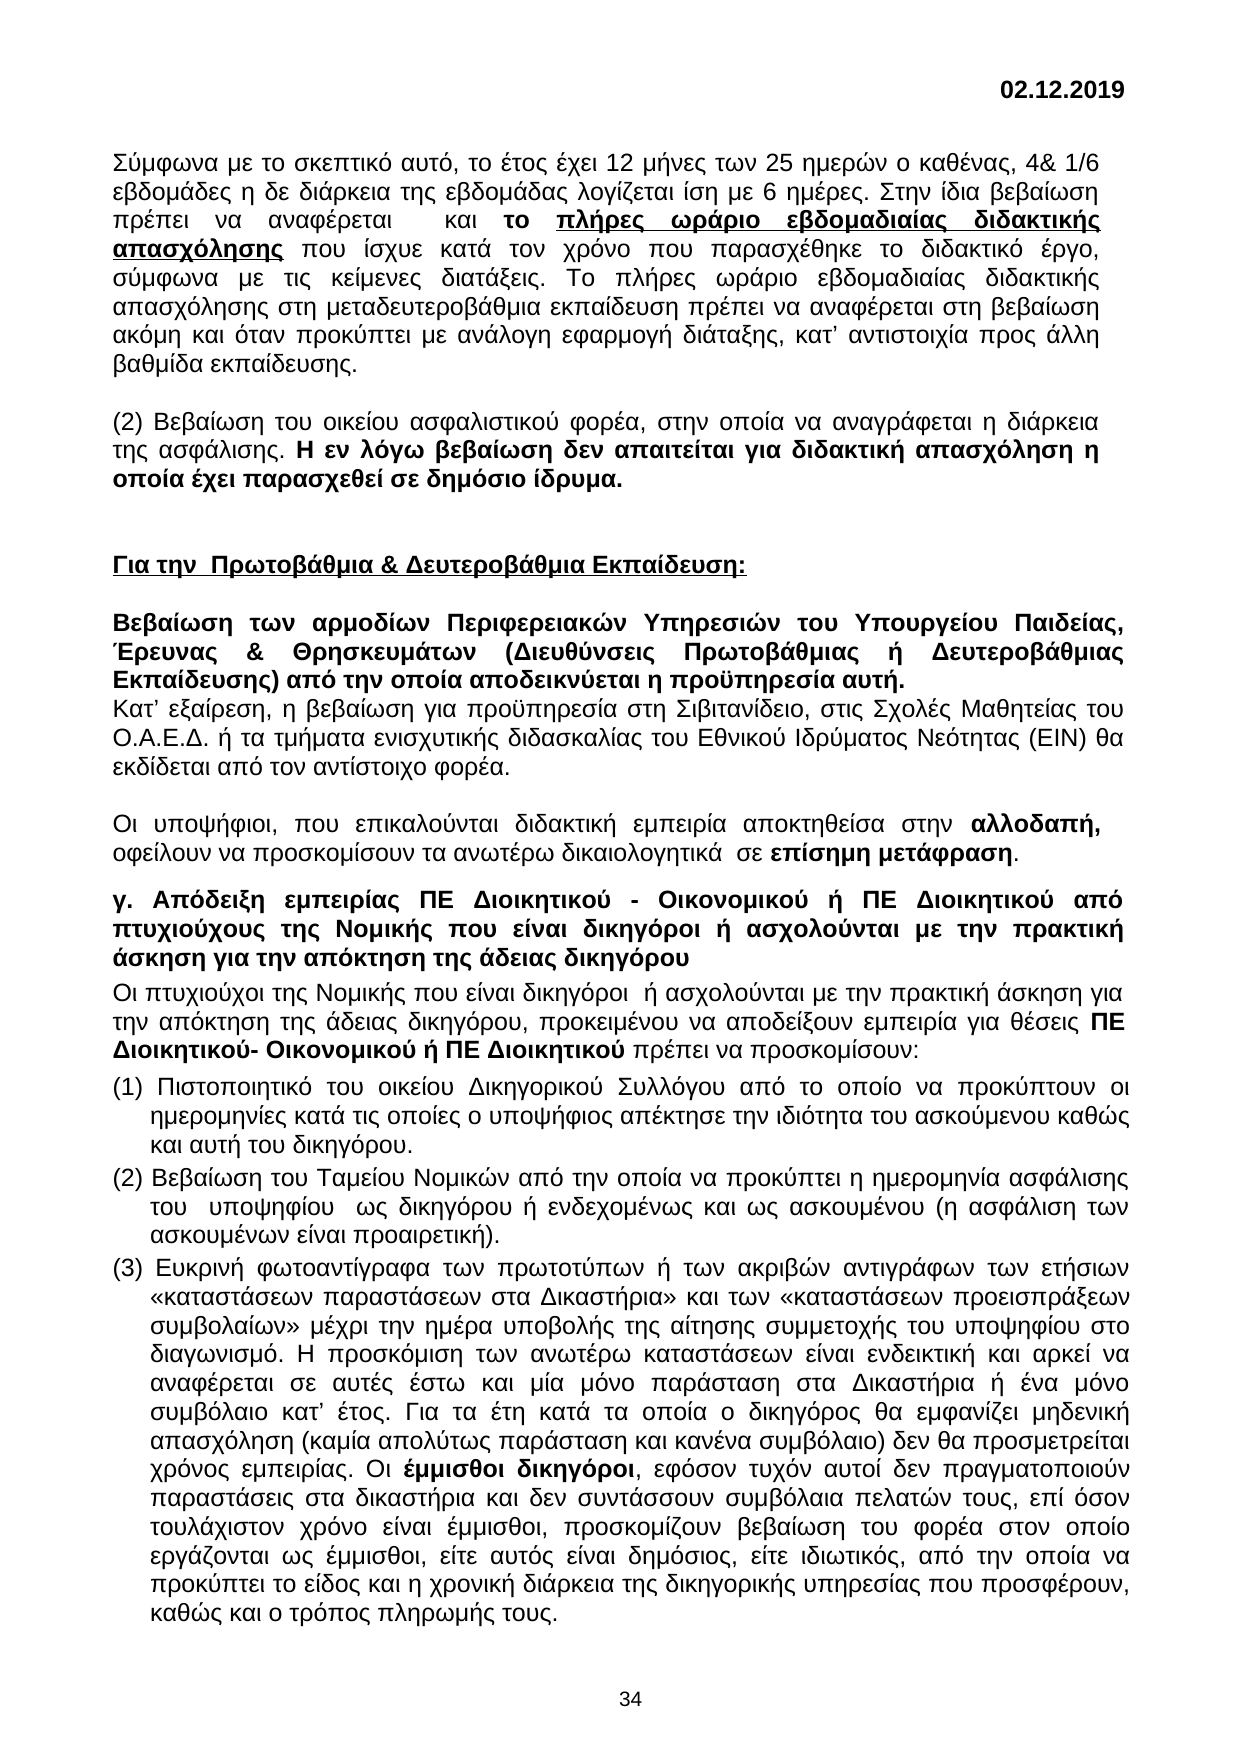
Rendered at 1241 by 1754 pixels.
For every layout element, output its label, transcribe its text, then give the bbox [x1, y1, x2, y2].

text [112, 148, 1101, 378]
text γ. Απόδειξη εμπειρίας ΠΕ Διοικητικού - Οικονομικού ή ΠΕ Διοικητικού από πτυχιούχους της Νομικής που είναι δικηγόροι ή ασχολούνται με την πρακτική άσκηση για την απόκτηση της άδειας δικηγόρου [112, 885, 1125, 971]
text Βεβαίωση των αρμοδίων Περιφερειακών Υπηρεσιών του Υπουργείου Παιδείας, Έρευνας & Θρησκευμάτων (Διευθύνσεις Πρωτοβάθμιας ή Δευτεροβάθμιας Εκπαίδευσης) από την οποία αποδεικνύεται η προϋπηρεσία αυτή. [112, 608, 1125, 694]
text (2) Βεβαίωση του Ταμείου Νομικών από την οποία να προκύπτει η ημερομηνία ασφάλισης του υποψηφίου ως δικηγόρου ή ενδεχομένως και ως ασκουμένου (η ασφάλιση των ασκουμένων είναι προαιρετική). [112, 1163, 1131, 1249]
text (2) Βεβαίωση του οικείου ασφαλιστικού φορέα, στην οποία να αναγράφεται η διάρκεια της ασφάλισης. Η εν λόγω βεβαίωση δεν απαιτείται για διδακτική απασχόληση η οποία έχει παρασχεθεί σε δημόσιο ίδρυμα. [112, 406, 1101, 493]
text Κατ’ εξαίρεση, η βεβαίωση για προϋπηρεσία στη Σιβιτανίδειο, στις Σχολές Μαθητείας του Ο.Α.Ε.Δ. ή τα τμήματα ενισχυτικής διδασκαλίας του Εθνικού Ιδρύματος Νεότητας (ΕΙΝ) θα εκδίδεται από τον αντίστοιχο φορέα. [112, 694, 1125, 780]
text Για την Πρωτοβάθμια & Δευτεροβάθμια Εκπαίδευση: [112, 550, 1101, 579]
text Οι πτυχιούχοι της Νομικής που είναι δικηγόροι ή ασχολούνται με την πρακτική άσκηση για την απόκτηση της άδειας δικηγόρου, προκειμένου να αποδείξουν εμπειρία για θέσεις ΠΕ Διοικητικού- Οικονομικού ή ΠΕ Διοικητικού πρέπει να προσκομίσουν: [112, 978, 1125, 1064]
text (1) Πιστοποιητικό του οικείου Δικηγορικού Συλλόγου από το οποίο να προκύπτουν οι ημερομηνίες κατά τις οποίες ο υποψήφιος απέκτησε την ιδιότητα του ασκούμενου καθώς και αυτή του δικηγόρου. [112, 1072, 1131, 1158]
text Οι υποψήφιοι, που επικαλούνται διδακτική εμπειρία αποκτηθείσα στην αλλοδαπή, οφείλουν να προσκομίσουν τα ανωτέρω δικαιολογητικά σε επίσημη μετάφραση. [112, 809, 1101, 866]
text (3) Ευκρινή φωτοαντίγραφα των πρωτοτύπων ή των ακριβών αντιγράφων των ετήσιων «καταστάσεων παραστάσεων στα Δικαστήρια» και των «καταστάσεων προεισπράξεων συμβολαίων» μέχρι την ημέρα υποβολής της αίτησης συμμετοχής του υποψηφίου στο διαγωνισμό. Η προσκόμιση των ανωτέρω καταστάσεων είναι ενδεικτική και αρκεί να αναφέρεται σε αυτές έστω και μία μόνο παράσταση στα Δικαστήρια ή ένα μόνο συμβόλαιο κατ’ έτος. Για τα έτη κατά τα οποία ο δικηγόρος θα εμφανίζει μηδενική απασχόληση (καμία απολύτως παράσταση και κανένα συμβόλαιο) δεν θα προσμετρείται χρόνος εμπειρίας. Οι έμμισθοι δικηγόροι, εφόσον τυχόν αυτοί δεν πραγματοποιούν παραστάσεις στα δικαστήρια και δεν συντάσσουν συμβόλαια πελατών τους, επί όσον τουλάχιστον χρόνο είναι έμμισθοι, προσκομίζουν βεβαίωση του φορέα στον οποίο εργάζονται ως έμμισθοι, είτε αυτός είναι δημόσιος, είτε ιδιωτικός, από την οποία να προκύπτει το είδος και η χρονική διάρκεια της δικηγορικής υπηρεσίας που προσφέρουν, καθώς και ο τρόπος πληρωμής τους. [112, 1253, 1131, 1627]
